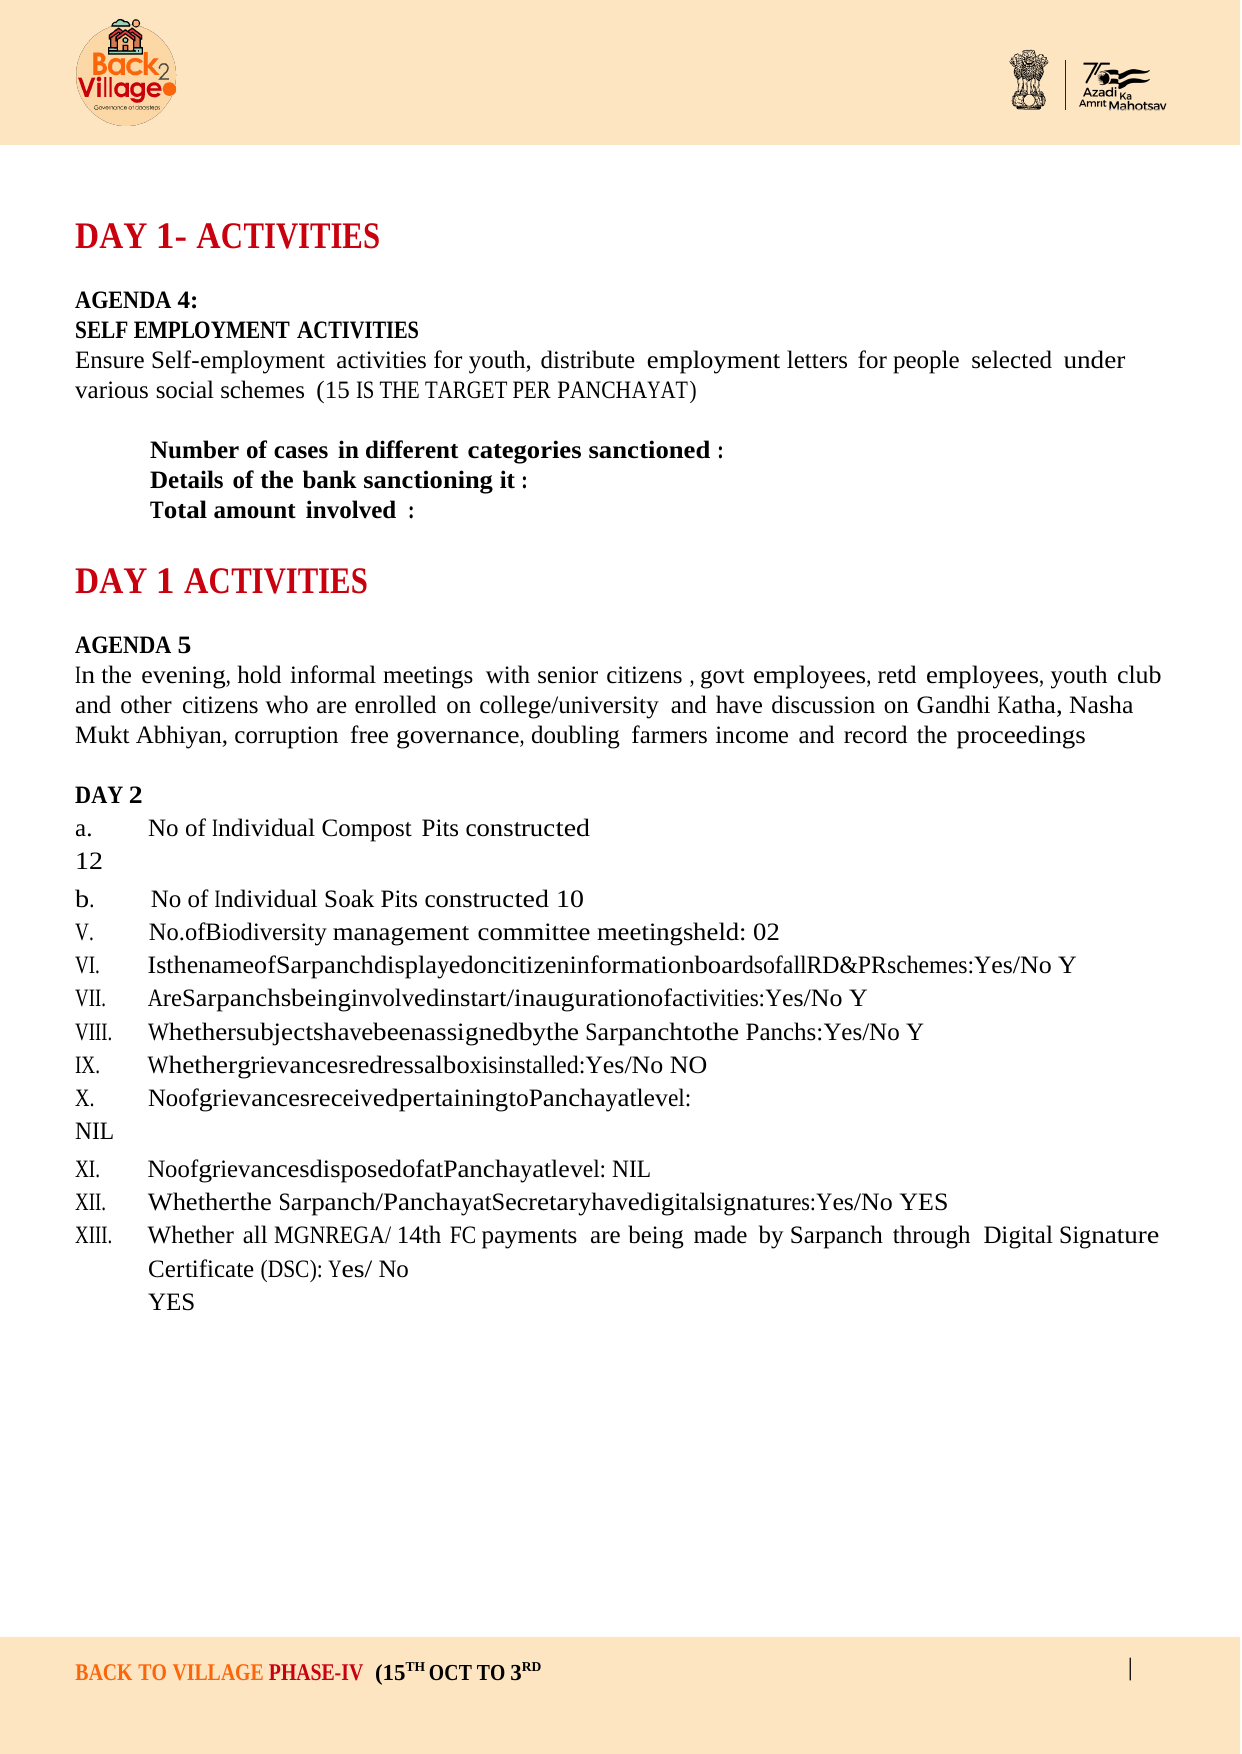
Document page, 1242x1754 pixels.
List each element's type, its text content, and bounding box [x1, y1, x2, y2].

text In the evening, hold informal meetings with senior citizens , govt employees, retd employees, youth club and other citizens who are enrolled on college/university and have discussion on Gandhi Katha, Nasha Mukt Abhiyan, corruption free governance, doubling farmers income and record the proceedings [75, 660, 1164, 748]
text Number of cases in different categories sanctioned : Details of the bank sanctioning it : [150, 435, 729, 494]
text VII. AreSarpanchsbeinginvolvedinstart/inaugurationofactivities:Yes/No Y [75, 983, 1242, 1012]
text Certificate (DSC): Yes/ No [148, 1254, 1242, 1283]
text DAY 1- ACTIVITIES [75, 214, 1242, 257]
text IX. Whethergrievancesredressalboxisinstalled:Yes/No NO [75, 1050, 1242, 1079]
text XII. Whetherthe Sarpanch/PanchayatSecretaryhavedigitalsignatures:Yes/No YES [75, 1187, 1242, 1216]
text VIII. Whethersubjectshavebeenassignedbythe Sarpanchtothe Panchs:Yes/No Y [75, 1017, 1242, 1046]
text YES [148, 1287, 1242, 1316]
picture [74, 17, 177, 126]
text SELF EMPLOYMENT ACTIVITIES [75, 315, 1242, 344]
picture [1076, 57, 1168, 113]
text DAY 1 ACTIVITIES [75, 558, 1242, 601]
picture [1007, 47, 1051, 112]
text XIII. Whether all MGNREGA/ 14th FC payments are being made by Sarpanch through Digital Signature [75, 1221, 1242, 1249]
text AGENDA 4: [75, 285, 1242, 314]
text V. No.ofBiodiversity management committee meetingsheld: 02 [75, 917, 1242, 946]
text VI. IsthenameofSarpanchdisplayedoncitizeninformationboardsofallRD&PRschemes:Yes/No Y [75, 950, 1242, 979]
text Ensure Self-employment activities for youth, distribute employment letters for people selected under various social schemes (15 IS THE TARGET PER PANCHAYAT) [75, 345, 1129, 404]
text XI. NoofgrievancesdisposedofatPanchayatlevel: NIL [75, 1154, 697, 1183]
text a. No of Individual Compost Pits constructed 12 [75, 813, 592, 875]
text DAY 2 [75, 780, 1242, 808]
text AGENDA 5 [75, 630, 1242, 659]
text b. No of Individual Soak Pits constructed 10 [75, 884, 592, 912]
text X. NoofgrievancesreceivedpertainingtoPanchayatlevel: NIL [75, 1083, 697, 1145]
text Total amount involved : [150, 495, 1242, 524]
